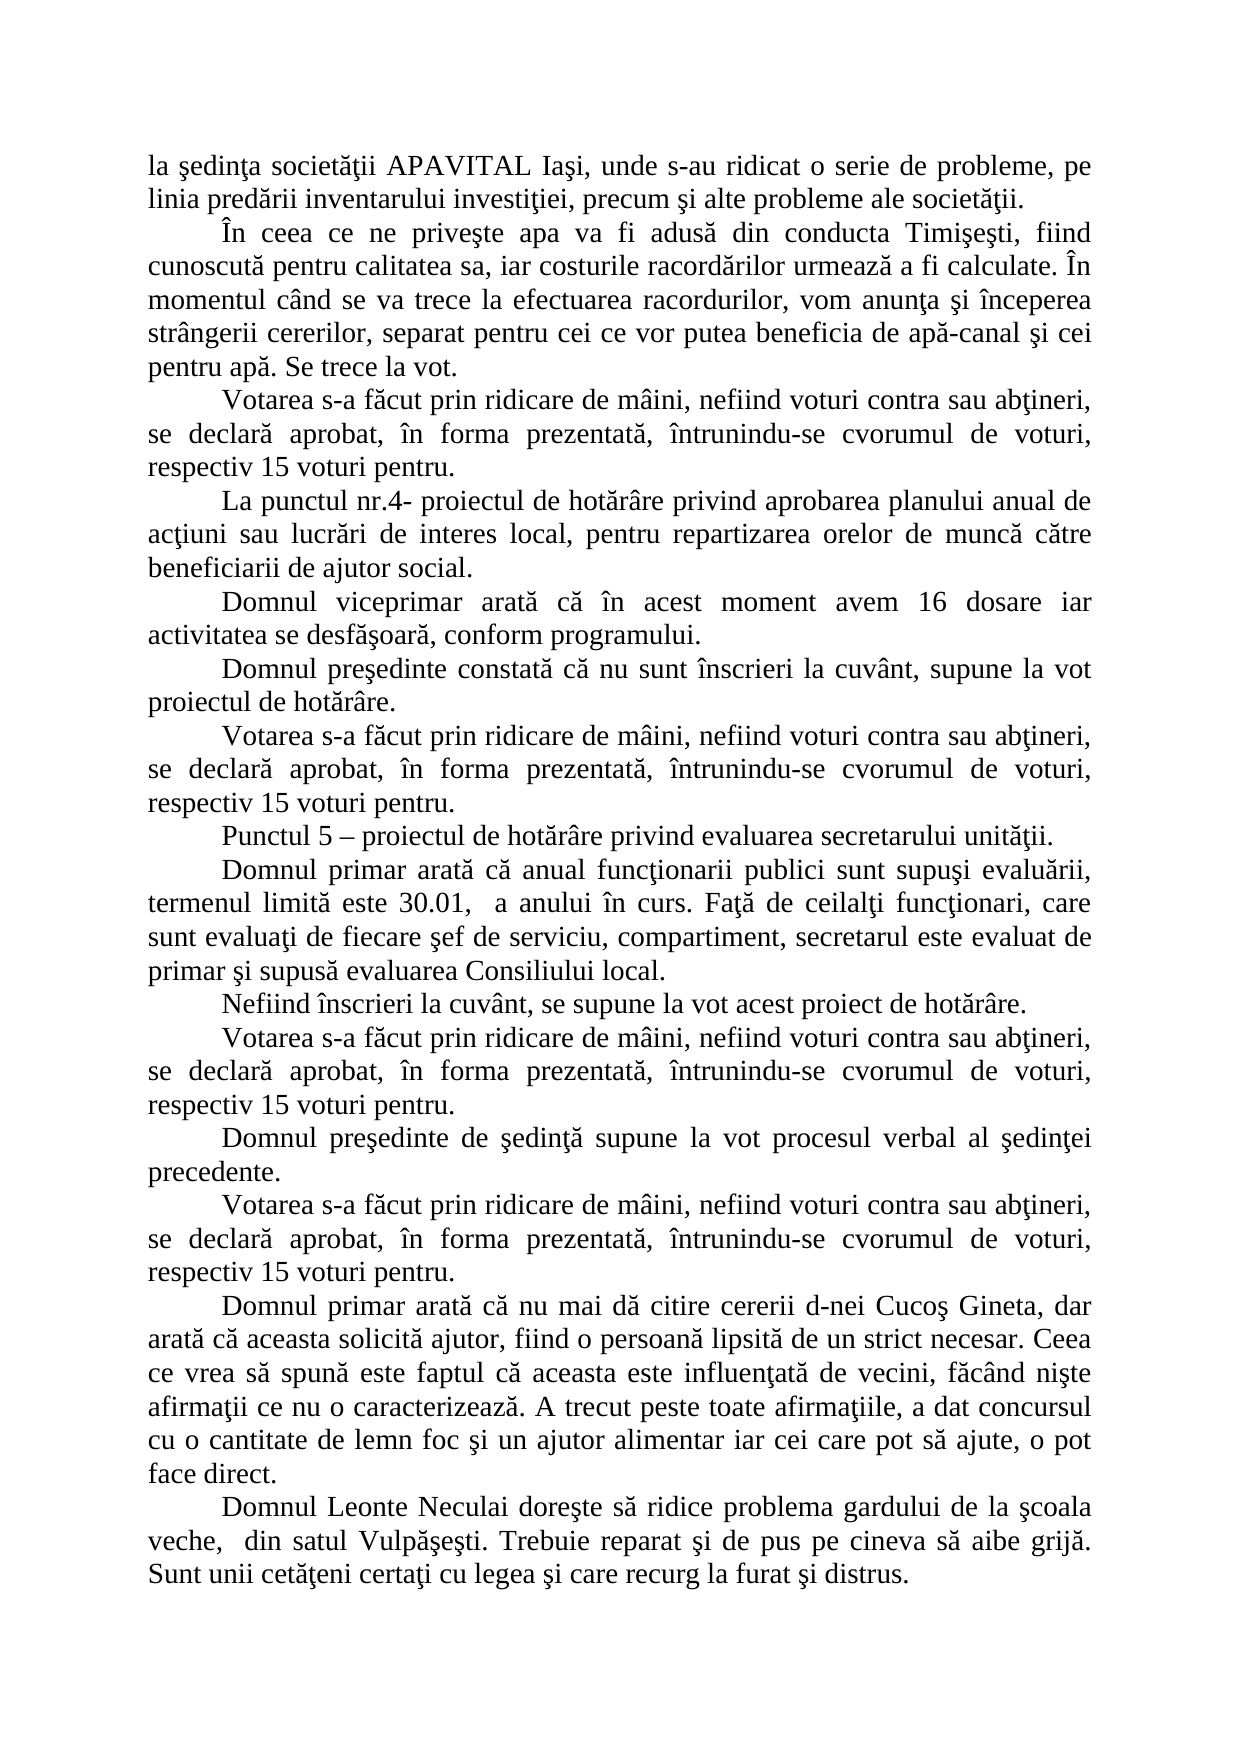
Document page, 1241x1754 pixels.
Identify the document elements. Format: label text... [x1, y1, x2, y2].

text Nefiind înscrieri la cuvânt, se supune la vot acest proiect de hotărâre. [148, 986, 1093, 1020]
text La punctul nr.4- proiectul de hotărâre privind aprobarea planului anual de acţiuni sau lucrări de interes local, pentru repartizarea orelor de muncă către beneficiarii de ajutor social. [148, 483, 1093, 584]
text Domnul preşedinte de şedinţă supune la vot procesul verbal al şedinţei precedente. [148, 1120, 1093, 1187]
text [148, 148, 1093, 215]
text Votarea s-a făcut prin ridicare de mâini, nefiind voturi contra sau abţineri, se declară aprobat, în forma prezentată, întrunindu-se cvorumul de voturi, respectiv 15 voturi pentru. [148, 1020, 1093, 1120]
text Domnul Leonte Neculai doreşte să ridice problema gardului de la şcoala veche, din satul Vulpăşeşti. Trebuie reparat şi de pus pe cineva să aibe grijă. Sunt unii cetăţeni certaţi cu legea şi care recurg la furat şi distrus. [148, 1489, 1093, 1590]
text În ceea ce ne priveşte apa va fi adusă din conducta Timişeşti, fiind cunoscută pentru calitatea sa, iar costurile racordărilor urmează a fi calculate. În momentul când se va trece la efectuarea racordurilor, vom anunţa şi începerea strângerii cererilor, separat pentru cei ce vor putea beneficia de apă-canal şi cei pentru apă. Se trece la vot. [148, 215, 1093, 382]
text Punctul 5 – proiectul de hotărâre privind evaluarea secretarului unităţii. [148, 818, 1093, 852]
text Domnul viceprimar arată că în acest moment avem 16 dosare iar activitatea se desfăşoară, conform programului. [148, 584, 1093, 651]
text Votarea s-a făcut prin ridicare de mâini, nefiind voturi contra sau abţineri, se declară aprobat, în forma prezentată, întrunindu-se cvorumul de voturi, respectiv 15 voturi pentru. [148, 1187, 1093, 1288]
text Domnul primar arată că nu mai dă citire cererii d-nei Cucoş Gineta, dar arată că aceasta solicită ajutor, fiind o persoană lipsită de un strict necesar. Ceea ce vrea să spună este faptul că aceasta este influenţată de vecini, făcând nişte afirmaţii ce nu o caracterizează. A trecut peste toate afirmaţiile, a dat concursul cu o cantitate de lemn foc şi un ajutor alimentar iar cei care pot să ajute, o pot face direct. [148, 1288, 1093, 1489]
text Votarea s-a făcut prin ridicare de mâini, nefiind voturi contra sau abţineri, se declară aprobat, în forma prezentată, întrunindu-se cvorumul de voturi, respectiv 15 voturi pentru. [148, 382, 1093, 483]
text Votarea s-a făcut prin ridicare de mâini, nefiind voturi contra sau abţineri, se declară aprobat, în forma prezentată, întrunindu-se cvorumul de voturi, respectiv 15 voturi pentru. [148, 718, 1093, 818]
text Domnul primar arată că anual funcţionarii publici sunt supuşi evaluării, termenul limită este 30.01, a anului în curs. Faţă de ceilalţi funcţionari, care sunt evaluaţi de fiecare şef de serviciu, compartiment, secretarul este evaluat de primar şi supusă evaluarea Consiliului local. [148, 852, 1093, 986]
text Domnul preşedinte constată că nu sunt înscrieri la cuvânt, supune la vot proiectul de hotărâre. [148, 651, 1093, 718]
